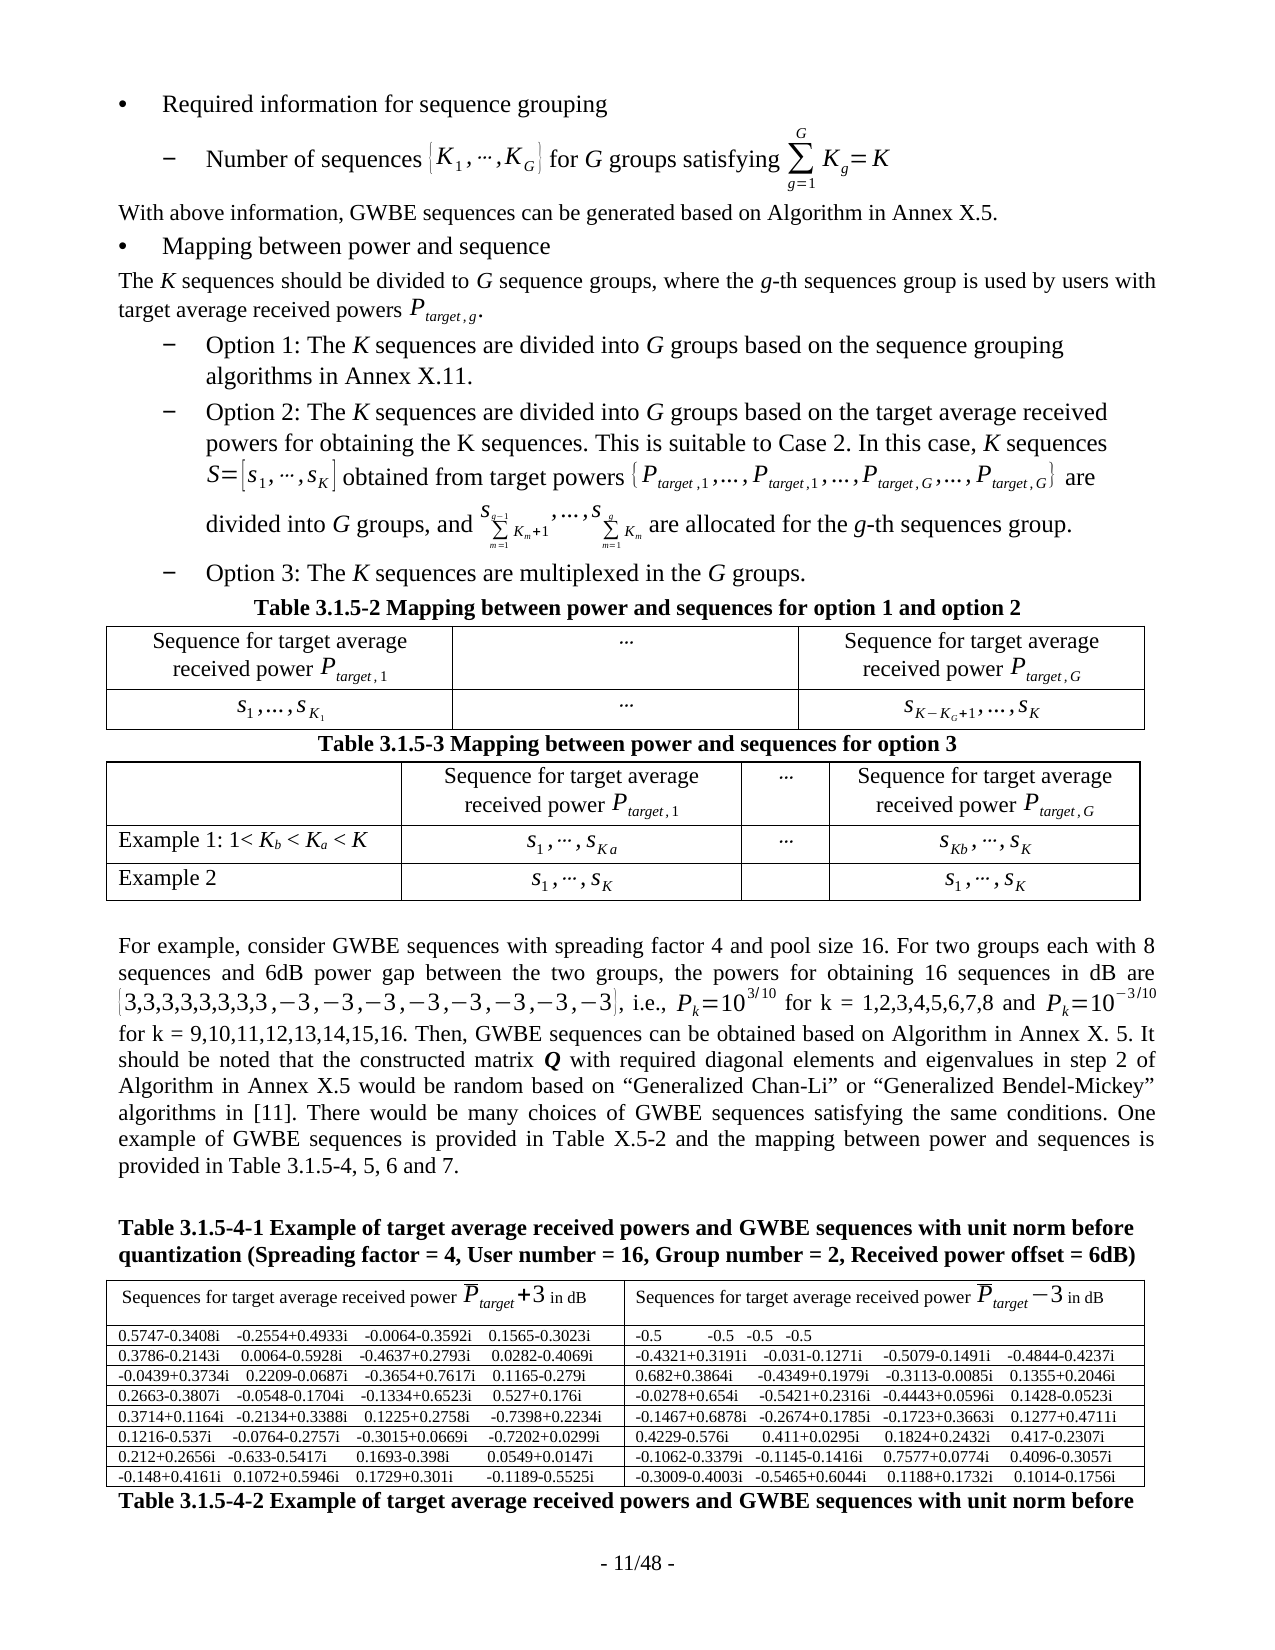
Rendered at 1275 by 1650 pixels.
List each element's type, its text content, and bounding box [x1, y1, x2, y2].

text For example, consider GWBE sequences with spreading factor 4 and pool size 16. For two groups each with 8 sequences and 6dB power gap between the two groups, the powers for obtaining 16 sequences in dB are , i.e., for k = 1,2,3,4,5,6,7,8 and for k = 9,10,11,12,13,14,15,16. Then, GWBE sequences can be obtained based on Algorithm in Annex X. 5. It should be noted that the constructed matrix Q with required diagonal elements and eigenvalues in step 2 of Algorithm in Annex X.5 would be random based on “Generalized Chan-Li” or “Generalized Bendel-Mickey” algorithms in [11]. There would be many choices of GWBE sequences satisfying the same conditions. One example of GWBE sequences is provided in Table X.5-2 and the mapping between power and sequences is provided in Table 3.1.5-4, 5, 6 and 7. [118, 932, 1157, 1178]
table_header Sequences for target average received power in dB [625, 1281, 1144, 1324]
table_cell Example 1: 1< Kb < Ka < K [107, 826, 401, 862]
list Number of sequences for G groups satisfying [162, 125, 1157, 192]
table_cell -0.0439+0.3734i 0.2209-0.0687i -0.3654+0.7617i 0.1165-0.279i [107, 1366, 624, 1385]
table_cell -0.148+0.4161i 0.1072+0.5946i 0.1729+0.301i -0.1189-0.5525i [107, 1467, 624, 1486]
table_header Sequence for target average received power [830, 763, 1139, 825]
table_cell 0.212+0.2656i -0.633-0.5417i 0.1693-0.398i 0.0549+0.0147i [107, 1447, 624, 1466]
list Required information for sequence grouping [118, 89, 1157, 117]
table_cell 0.5747-0.3408i -0.2554+0.4933i -0.0064-0.3592i 0.1565-0.3023i [107, 1326, 624, 1345]
table_cell -0.1062-0.3379i -0.1145-0.1416i 0.7577+0.0774i 0.4096-0.3057i [625, 1447, 1144, 1466]
text The K sequences should be divided to G sequence groups, where the g-th sequences group is used by users with target average received powers . [118, 267, 1157, 324]
table_cell Example 2 [107, 864, 401, 900]
text Table 3.1.5-3 Mapping between power and sequences for option 3 [118, 730, 1157, 756]
list Option 3: The K sequences are multiplexed in the G groups. [162, 558, 1157, 587]
table_cell [402, 826, 741, 862]
table_cell [107, 690, 452, 729]
table_header [453, 627, 798, 689]
table_cell 0.682+0.3864i -0.4349+0.1979i -0.3113-0.0085i 0.1355+0.2046i [625, 1366, 1144, 1385]
text With above information, GWBE sequences can be generated based on Algorithm in Annex X.5. [118, 199, 1157, 226]
table_cell 0.3714+0.1164i -0.2134+0.3388i 0.1225+0.2758i -0.7398+0.2234i [107, 1406, 624, 1426]
table_cell [799, 690, 1144, 729]
text Table 3.1.5-2 Mapping between power and sequences for option 1 and option 2 [118, 594, 1157, 621]
table_cell -0.5 -0.5 -0.5 -0.5 [625, 1326, 1144, 1345]
table_cell [742, 864, 829, 900]
table_cell 0.3786-0.2143i 0.0064-0.5928i -0.4637+0.2793i 0.0282-0.4069i [107, 1346, 624, 1365]
list Option 2: The K sequences are divided into G groups based on the target average received powers for obtaining the K sequences. This is suitable to Case 2. In this case, K sequences obtained from target powers are divided into G groups, and are allocated for the g-th sequences group. [162, 397, 1157, 551]
list Option 1: The K sequences are divided into G groups based on the sequence grouping algorithms in Annex X.11. [162, 329, 1157, 389]
table_cell 0.1216-0.537i -0.0764-0.2757i -0.3015+0.0669i -0.7202+0.0299i [107, 1427, 624, 1446]
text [118, 1487, 1157, 1513]
table_header [107, 763, 401, 825]
table_cell [402, 864, 741, 900]
table_cell [830, 826, 1139, 862]
table_header Sequence for target average received power [799, 627, 1144, 689]
table_header [742, 763, 829, 825]
table_cell -0.1467+0.6878i -0.2674+0.1785i -0.1723+0.3663i 0.1277+0.4711i [625, 1406, 1144, 1426]
table_cell [742, 826, 829, 862]
text Table 3.1.5-4-1 Example of target average received powers and GWBE sequences with unit norm before quantization (Spreading factor = 4, User number = 16, Group number = 2, Received power offset = 6dB) [118, 1214, 1157, 1267]
table_cell -0.0278+0.654i -0.5421+0.2316i -0.4443+0.0596i 0.1428-0.0523i [625, 1386, 1144, 1405]
table_cell -0.3009-0.4003i -0.5465+0.6044i 0.1188+0.1732i 0.1014-0.1756i [625, 1467, 1144, 1486]
table_header Sequences for target average received power in dB [107, 1281, 624, 1324]
table_header Sequence for target average received power [402, 763, 741, 825]
table_header Sequence for target average received power [107, 627, 452, 689]
table_cell 0.2663-0.3807i -0.0548-0.1704i -0.1334+0.6523i 0.527+0.176i [107, 1386, 624, 1405]
table_cell -0.4321+0.3191i -0.031-0.1271i -0.5079-0.1491i -0.4844-0.4237i [625, 1346, 1144, 1365]
table_cell [453, 690, 798, 729]
table_cell 0.4229-0.576i 0.411+0.0295i 0.1824+0.2432i 0.417-0.2307i [625, 1427, 1144, 1446]
list Mapping between power and sequence [118, 231, 1157, 259]
table_cell [830, 864, 1139, 900]
